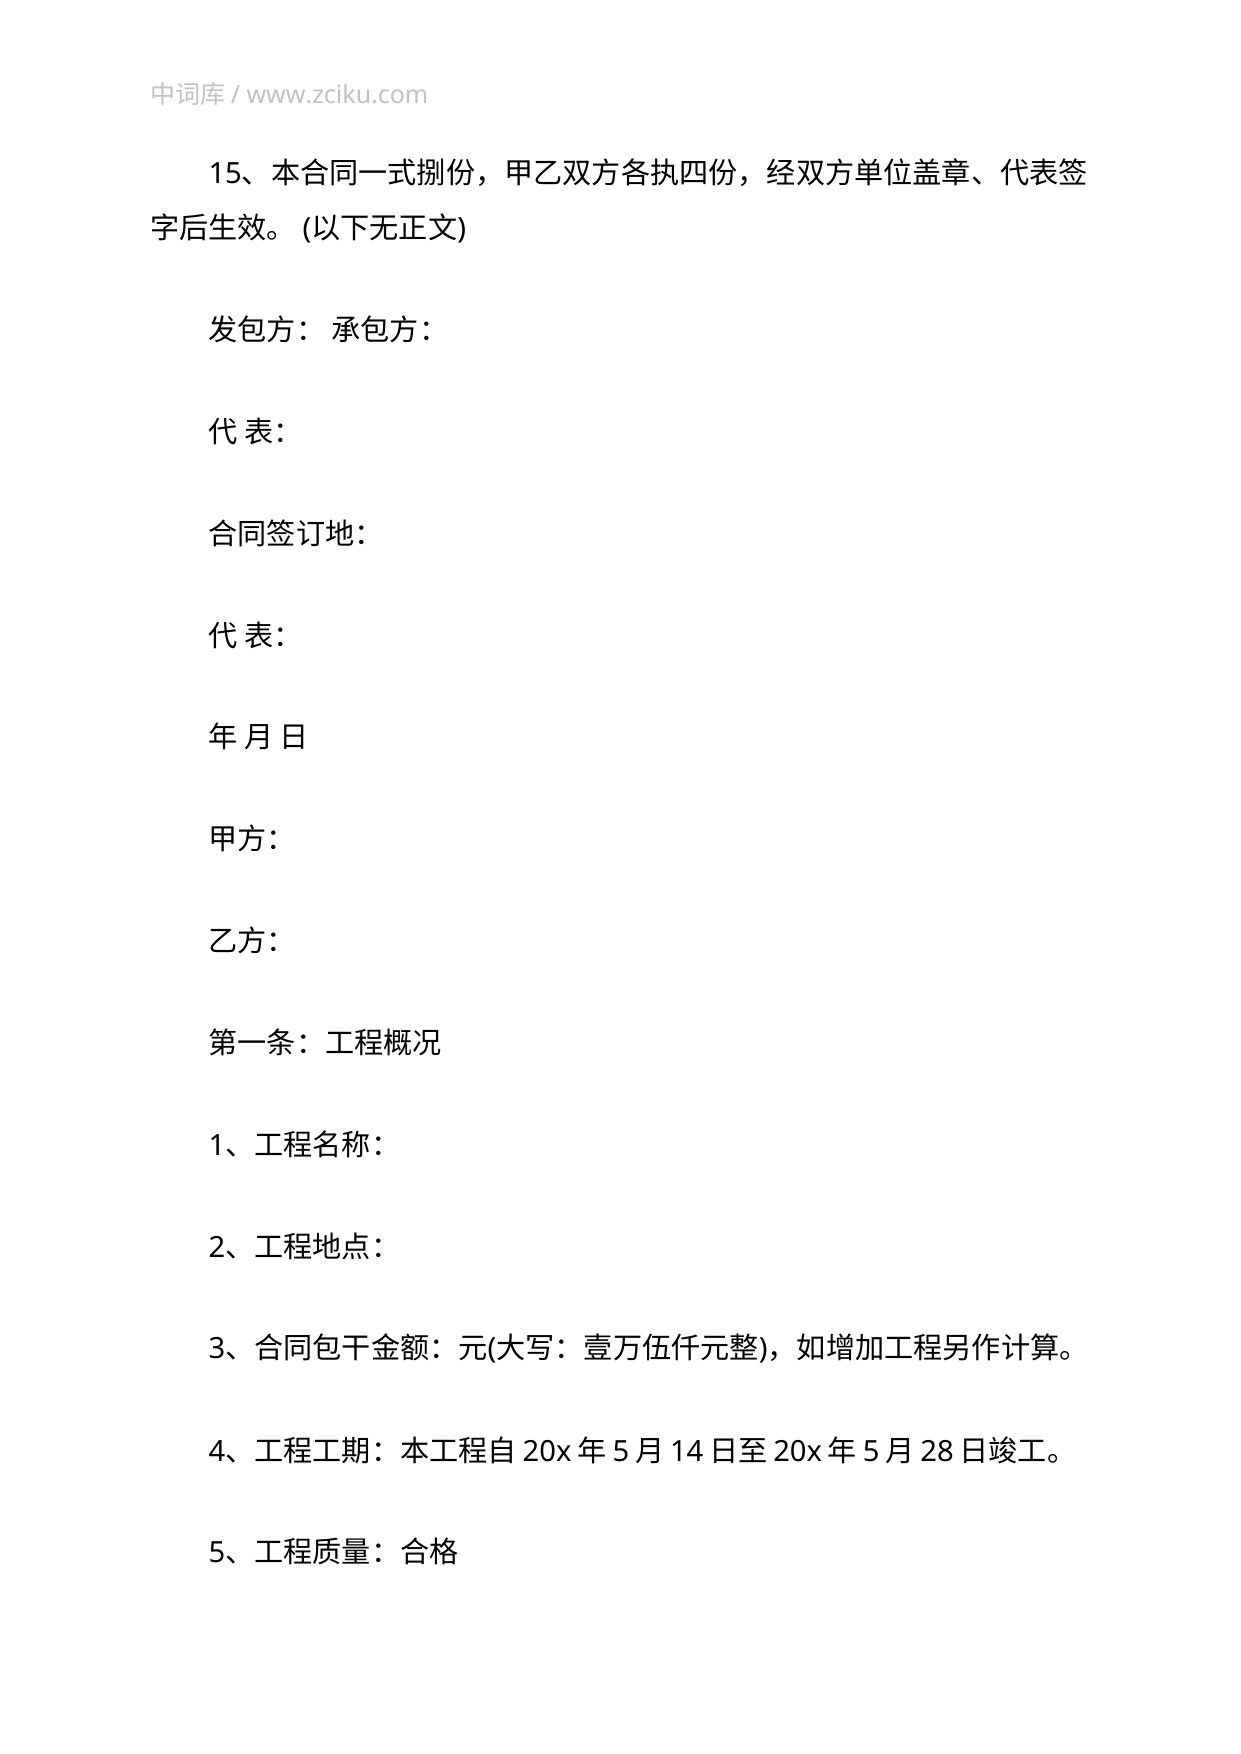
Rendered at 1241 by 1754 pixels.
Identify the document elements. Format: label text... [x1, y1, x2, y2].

text 年 月 日 [150, 714, 1090, 756]
text 4、工程工期：本工程自20x年5月14日至20x年5月28日竣工。 [150, 1427, 1090, 1469]
text 5、工程质量：合格 [150, 1529, 1090, 1571]
text 乙方： [150, 918, 1090, 960]
text 代 表： [150, 409, 1090, 451]
text 1、工程名称： [150, 1121, 1090, 1163]
text 代 表： [150, 612, 1090, 654]
text 15、本合同一式捌份，甲乙双方各执四份，经双方单位盖章、代表签字后生效。 (以下无正文) [150, 150, 1090, 247]
text 合同签订地： [150, 511, 1090, 553]
text 甲方： [150, 816, 1090, 858]
text 3、合同包干金额：元(大写：壹万伍仟元整)，如增加工程另作计算。 [150, 1325, 1090, 1367]
text 发包方： 承包方： [150, 307, 1090, 349]
text 第一条：工程概况 [150, 1019, 1090, 1062]
text 2、工程地点： [150, 1223, 1090, 1266]
